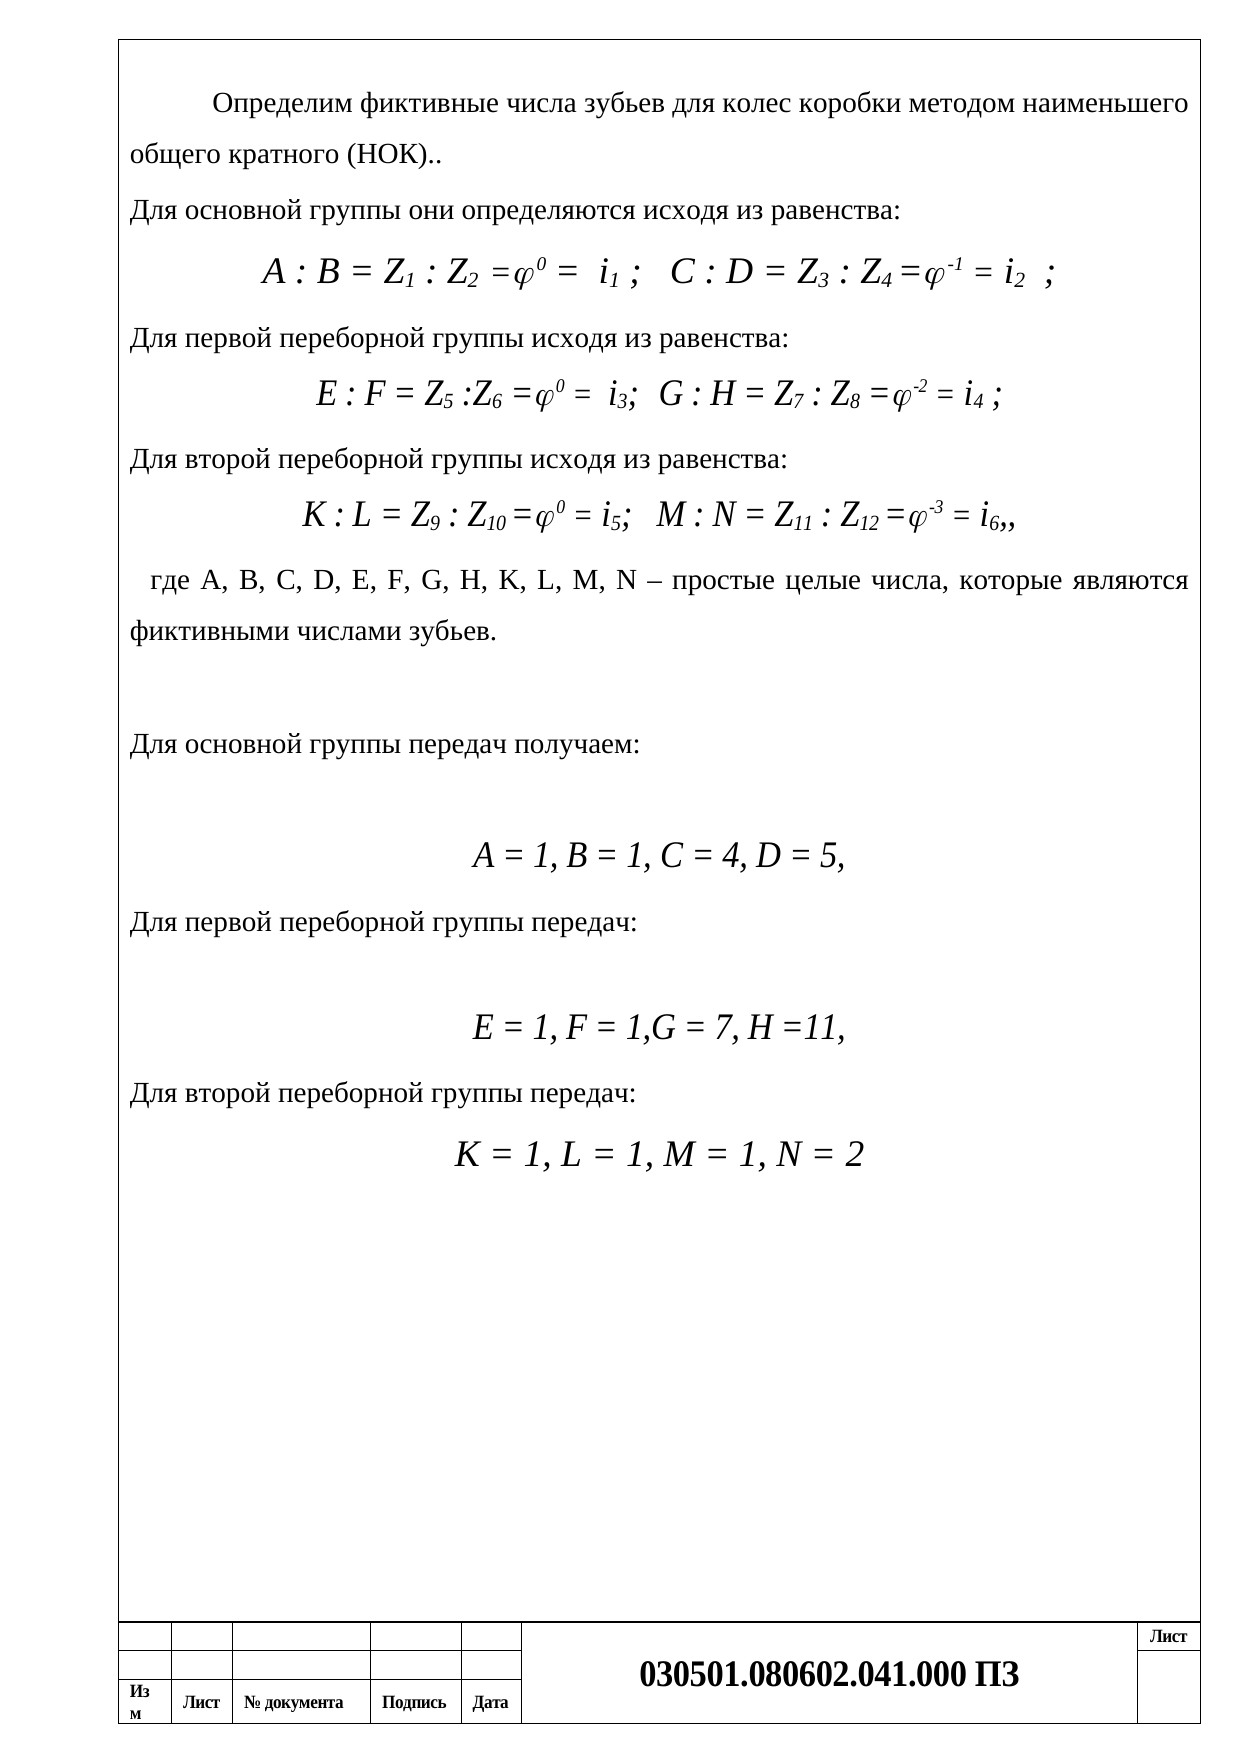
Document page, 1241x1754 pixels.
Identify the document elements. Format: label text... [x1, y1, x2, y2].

table_cell Определим фиктивные числа зубьев для колес коробки методом наименьшего общего кратного (НОК).. Для основной группы они определяются исходя из равенства: A : B = Z1 : Z2 = 0 = i1 ; C : D = Z3 : Z4 = -1 = i2 ; Для первой переборной группы исходя из равенства: E : F = Z5 :Z6 = 0 = i3; G : H = Z7 : Z8 = -2 = i4 ; Для второй переборной группы исходя из равенства: K : L = Z9 : Z10 = 0 = i5; M : N = Z11 : Z12 = -3 = i6,, где А, В, C, D, E, F, G, H, K, L, M, N – простые целые числа, которые являются фиктивными числами зубьев. Для основной группы передач получаем: А = 1, В = 1, C = 4, D = 5, Для первой переборной группы передач: E = 1, F = 1,G = 7, H =11, Для второй переборной группы передач: K = 1, L = 1, M = 1, N = 2 [119, 40, 1200, 1621]
table_cell № документа [233, 1680, 370, 1723]
table_cell [119, 1651, 171, 1679]
table_cell Дата [462, 1680, 521, 1723]
table_cell [462, 1623, 521, 1649]
table_cell Изм [119, 1680, 171, 1723]
table_cell 030501.080602.041.000 ПЗ [522, 1623, 1137, 1723]
table_cell Подпись [371, 1680, 461, 1723]
table_cell [233, 1623, 370, 1649]
table_cell Лист [1138, 1623, 1200, 1649]
table_cell [172, 1623, 232, 1649]
table_cell [1138, 1651, 1200, 1723]
table_cell [172, 1651, 232, 1679]
table_cell [233, 1651, 370, 1679]
table_cell [371, 1623, 461, 1649]
table_cell [462, 1651, 521, 1679]
table_cell [119, 1623, 171, 1649]
table_cell [371, 1651, 461, 1679]
table_cell Лист [172, 1680, 232, 1723]
